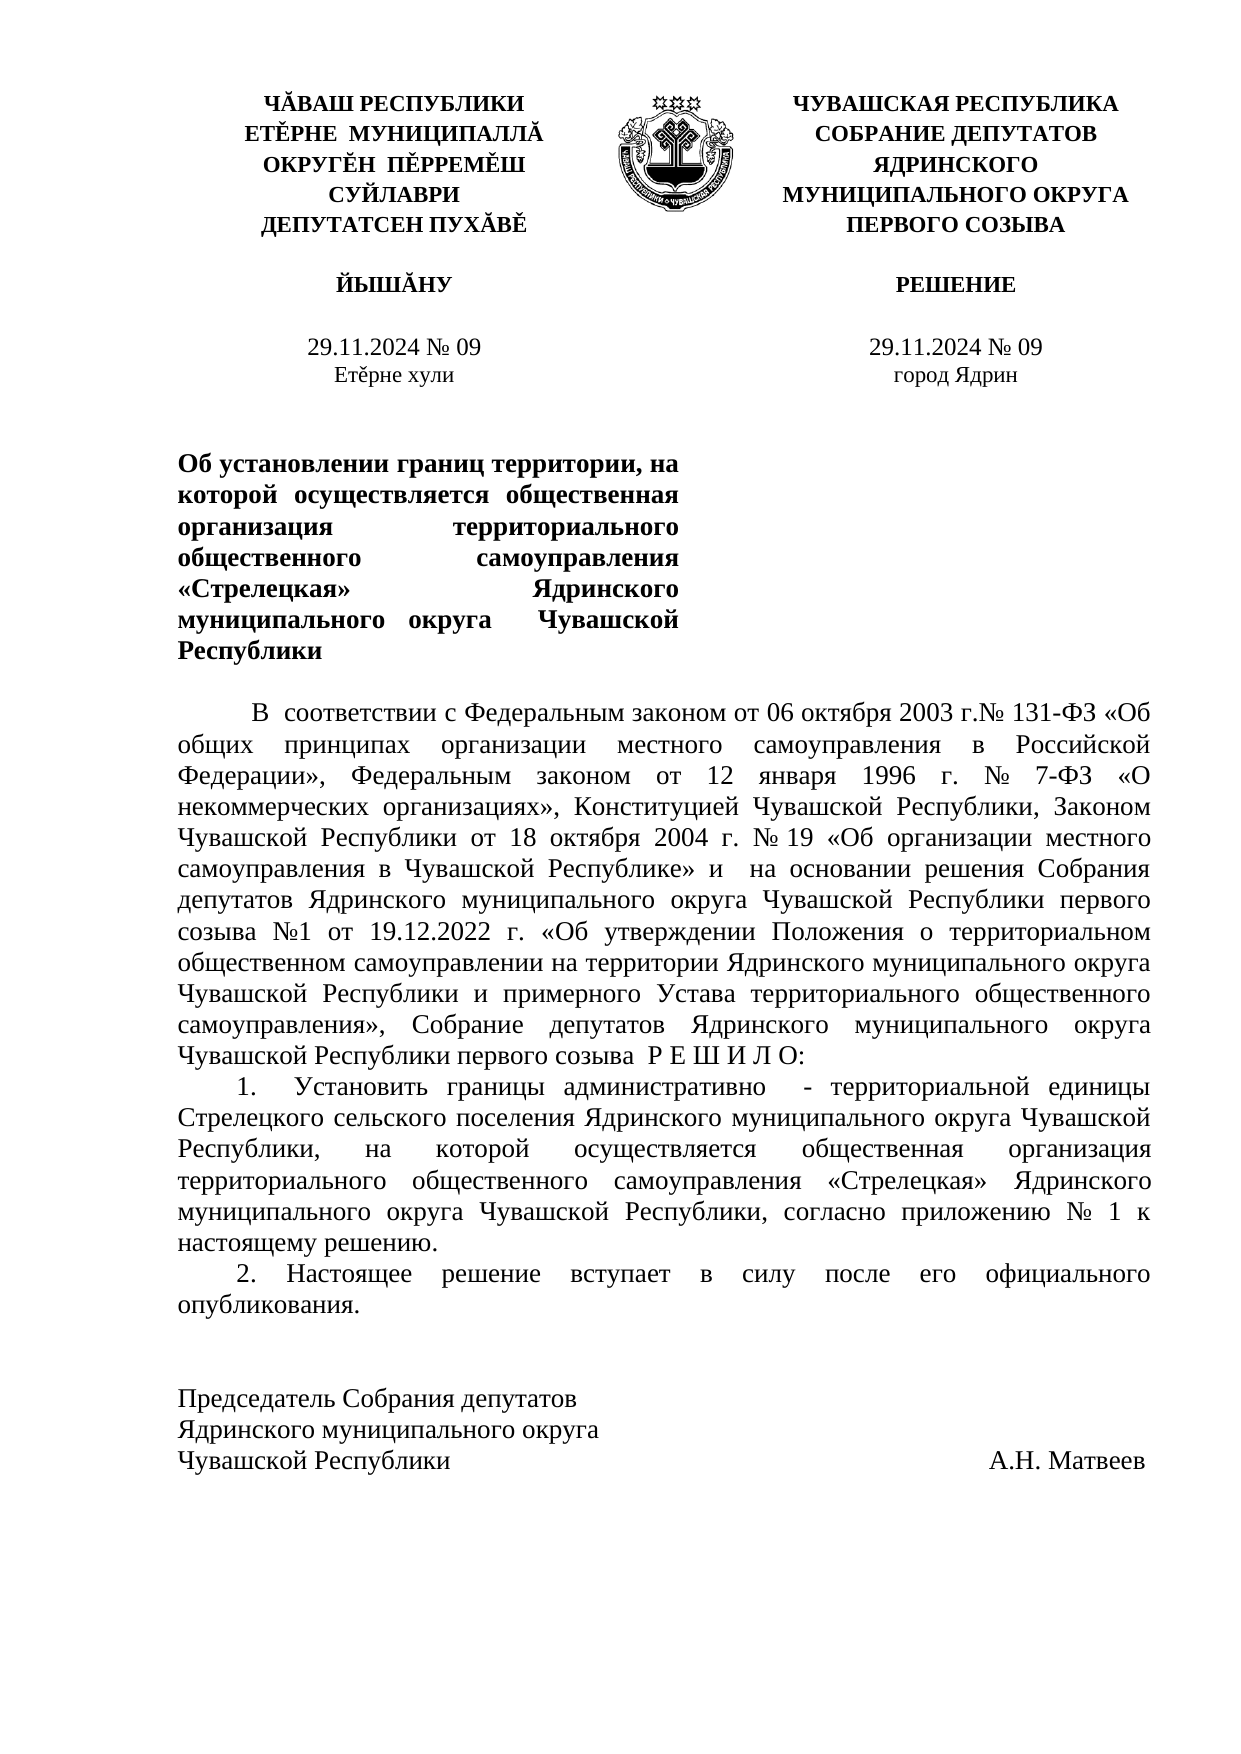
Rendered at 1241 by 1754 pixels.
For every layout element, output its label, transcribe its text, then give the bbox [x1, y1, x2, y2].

picture [617, 94, 734, 212]
text Ядринского муниципального округа [177, 1413, 1152, 1444]
table_cell ЯДРИНСКОГО МУНИЦИПАЛЬНОГО ОКРУГА ПЕРВОГО СОЗЫВА РЕШЕНИЕ 29.11.2024 № 09 город Ядрин [737, 151, 1174, 391]
table_header [611, 90, 737, 391]
table_cell ОКРУГĔН ПĚРРЕМĚШ СУЙЛАВРИ ДЕПУТАТСЕН ПУХĂВĚ ЙЫШĂНУ 29.11.2024 № 09 Етěрне хули [177, 151, 611, 391]
table_header ЧУВАШСКАЯ РЕСПУБЛИКА СОБРАНИЕ ДЕПУТАТОВ [737, 90, 1174, 151]
text Об установлении границ территории, на которой осуществляется общественная организация территориального общественного самоуправления «Стрелецкая» Ядринского муниципального округа Чувашской Республики [177, 447, 679, 665]
text 2. Настоящее решение вступает в силу после его официального опубликования. [177, 1257, 1152, 1319]
list В соответствии с Федеральным законом от 06 октября 2003 г.№ 131-ФЗ «Об общих принципах организации местного самоуправления в Российской Федерации», Федеральным законом от 12 января 1996 г. № 7-ФЗ «О некоммерческих организациях», Конституцией Чувашской Республики, Законом Чувашской Республики от 18 октября 2004 г. № 19 «Об организации местного самоуправления в Чувашской Республике» и на основании решения Собрания депутатов Ядринского муниципального округа Чувашской Республики первого созыва №1 от 19.12.2022 г. «Об утверждении Положения о территориальном общественном самоуправлении на территории Ядринского муниципального округа Чувашской Республики и примерного Устава территориального общественного самоуправления», Собрание депутатов Ядринского муниципального округа Чувашской Республики первого созыва Р Е Ш И Л О: [177, 697, 1152, 1070]
text 1. Установить границы административно - территориальной единицы Стрелецкого сельского поселения Ядринского муниципального округа Чувашской Республики, на которой осуществляется общественная организация территориального общественного самоуправления «Стрелецкая» Ядринского муниципального округа Чувашской Республики, согласно приложению № 1 к настоящему решению. [177, 1070, 1152, 1257]
table_header ЧĂВАШ РЕСПУБЛИКИ ЕТĚРНЕ МУНИЦИПАЛЛĂ [177, 90, 611, 151]
text Председатель Собрания депутатов [177, 1382, 1152, 1413]
text Чувашской Республики А.Н. Матвеев [177, 1444, 1152, 1475]
